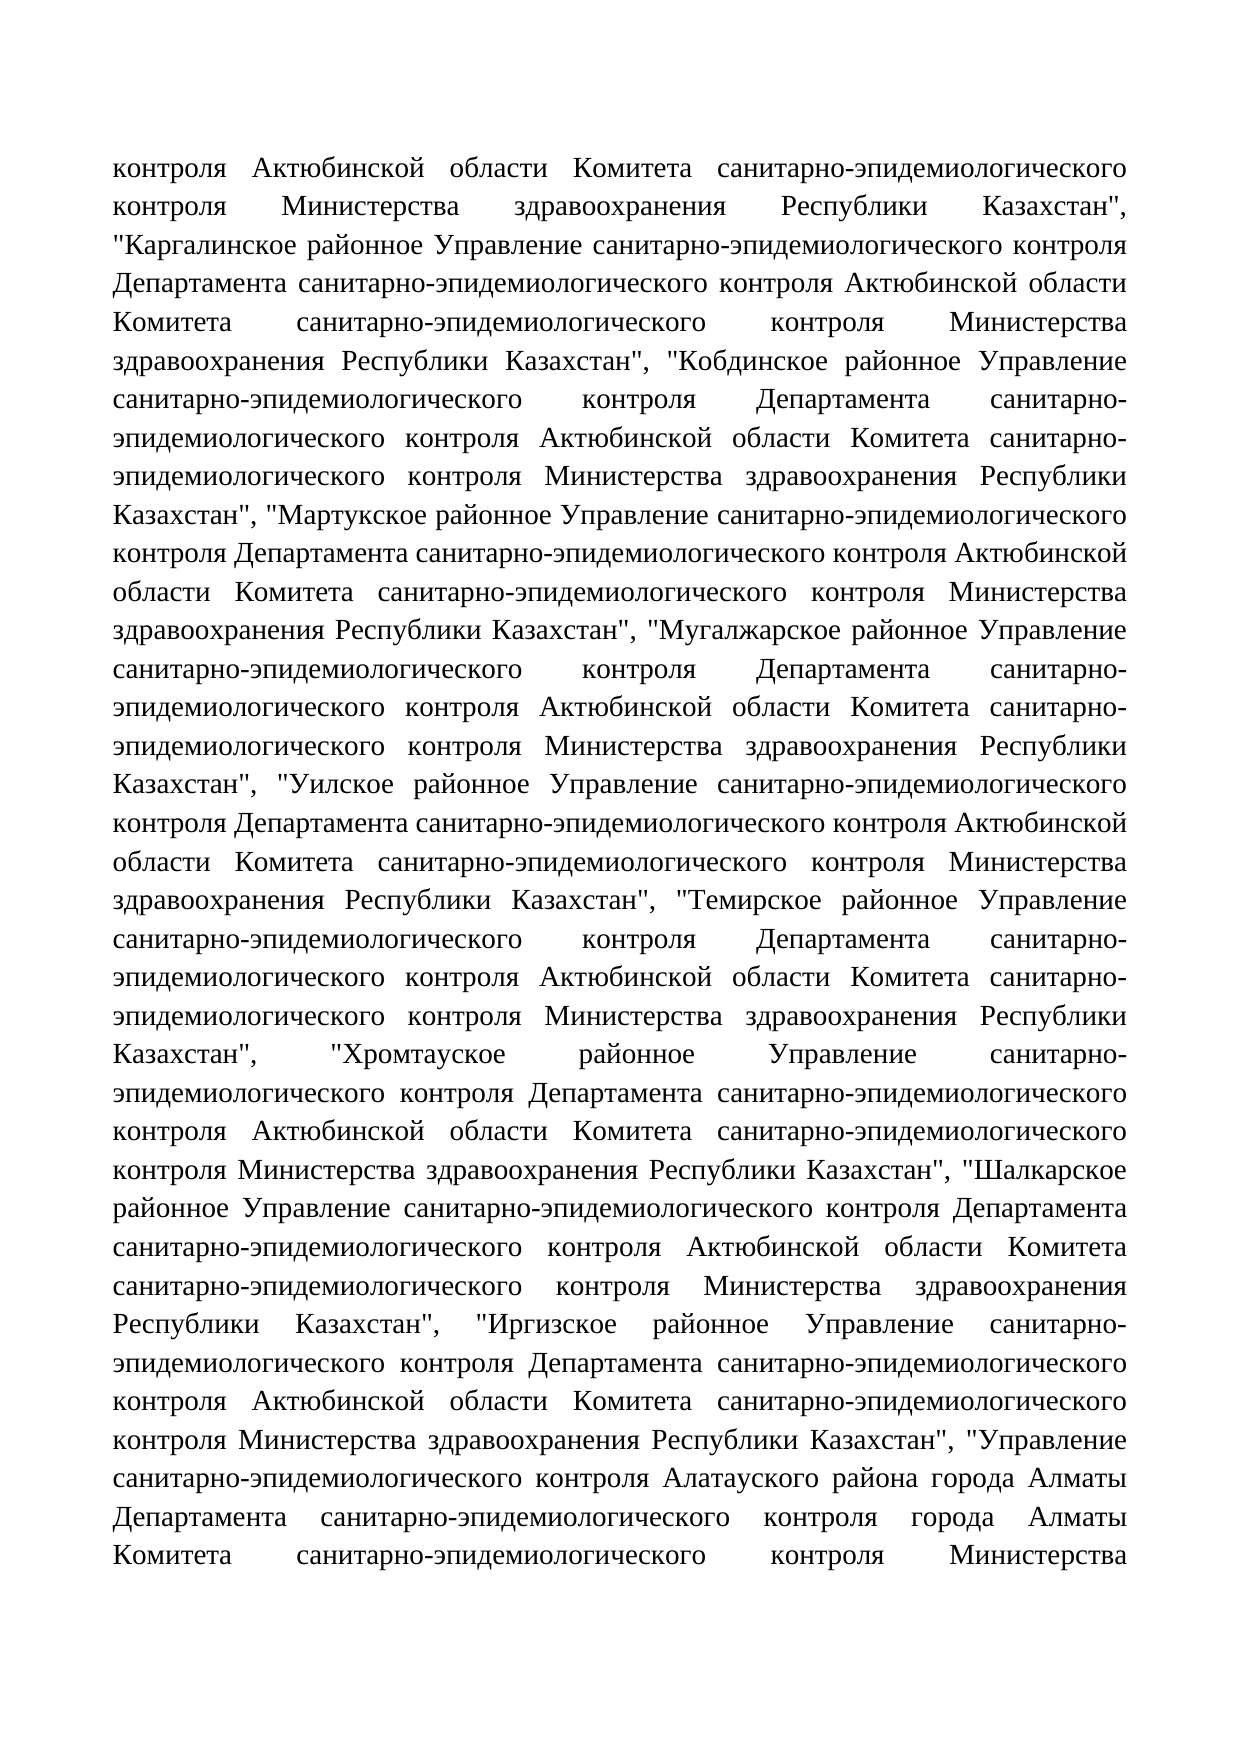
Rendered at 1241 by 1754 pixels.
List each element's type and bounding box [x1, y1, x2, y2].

text [112, 150, 1128, 1571]
